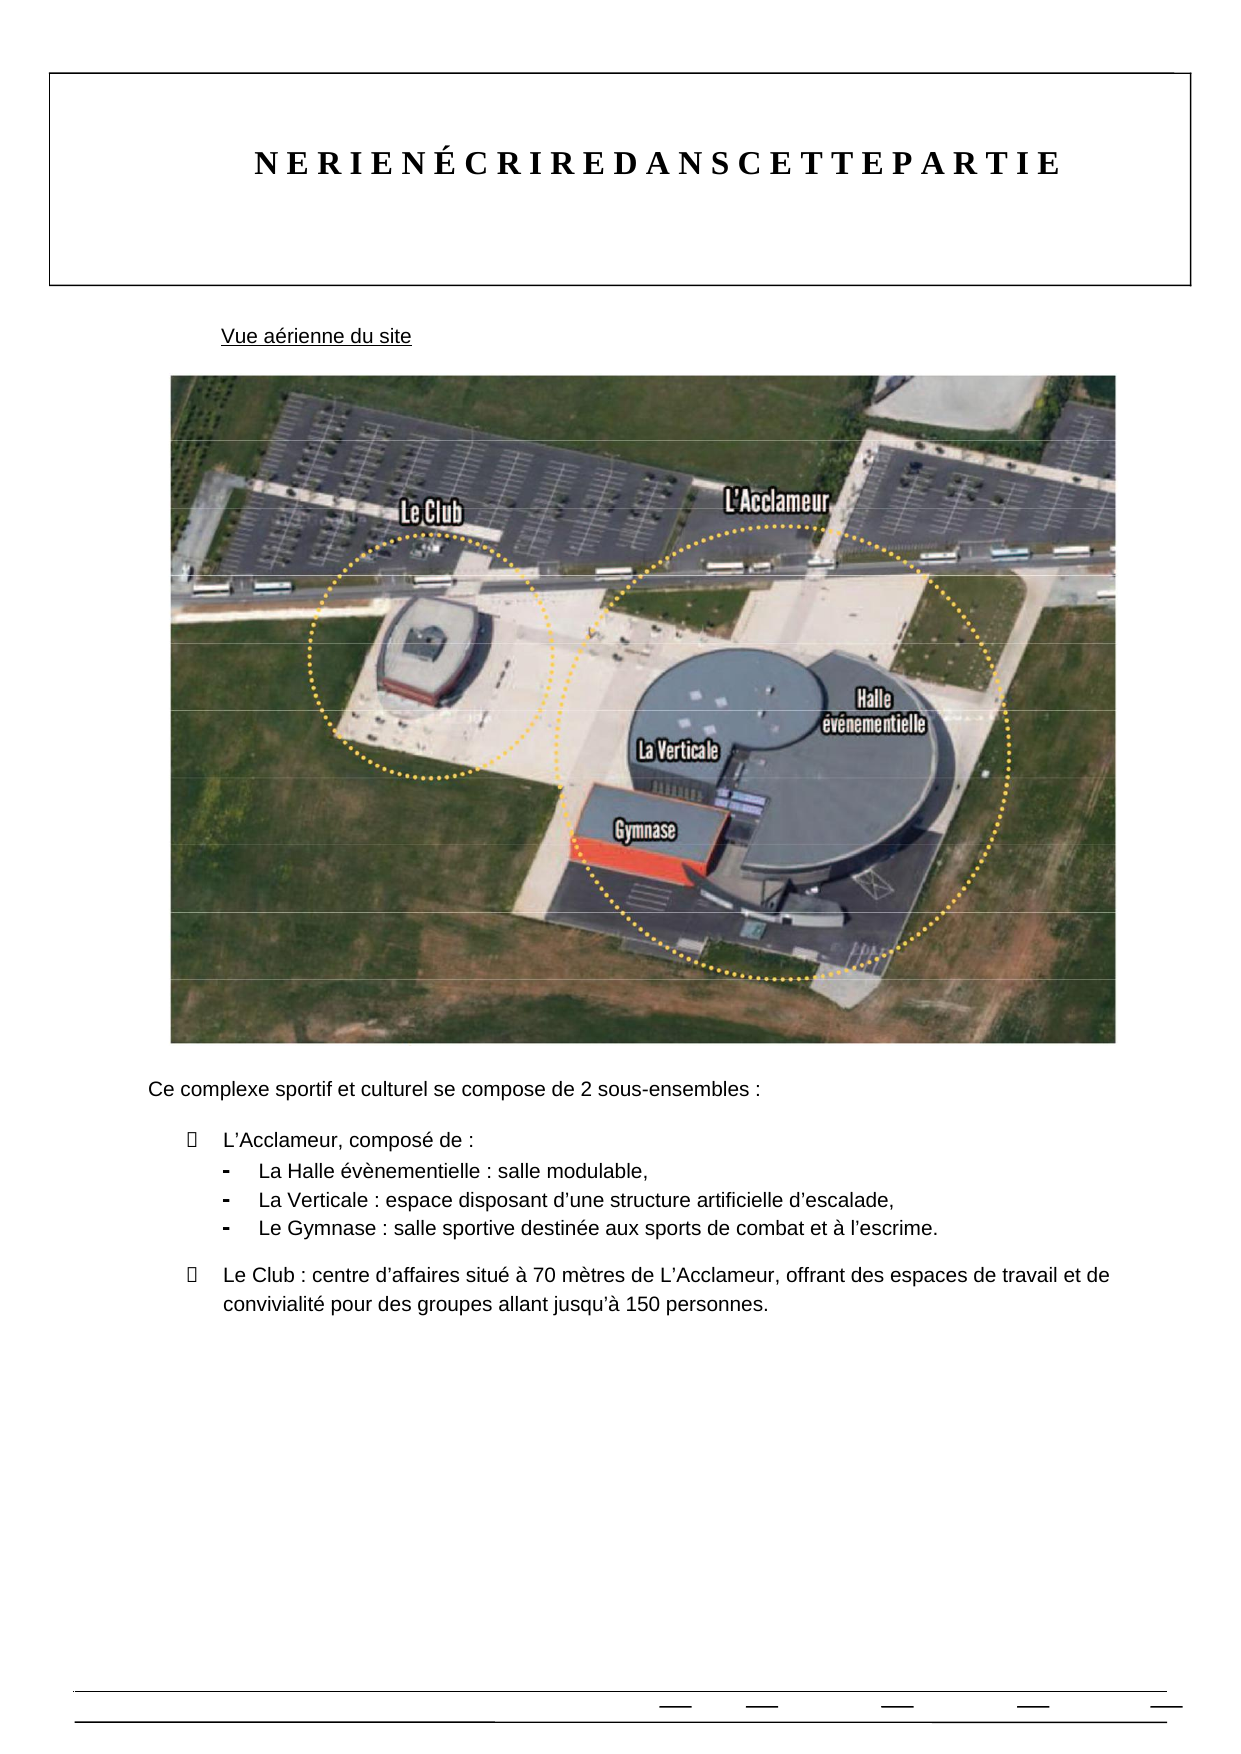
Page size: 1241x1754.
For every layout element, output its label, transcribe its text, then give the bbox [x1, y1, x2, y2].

list La Verticale : espace disposant d’une structure artificielle d’escalade, [222, 1187, 1111, 1212]
list Le Club : centre d’affaires situé à 70 mètres de L’Acclameur, offrant des espaces de travail et de convivialité pour des groupes allant jusqu’à 150 personnes. [186, 1260, 1111, 1316]
list La Halle évènementielle : salle modulable, [222, 1157, 1111, 1184]
text Ce complexe sportif et culturel se compose de 2 sous-ensembles : [148, 1077, 1111, 1101]
text Vue aérienne du site [221, 324, 1111, 348]
text N E R I E N É C R I R E D A N S C E T T E P A R T I E [254, 143, 1111, 182]
list Le Gymnase : salle sportive destinée aux sports de combat et à l’escrime. [222, 1215, 1111, 1240]
picture [168, 373, 1119, 1046]
list L’Acclameur, composé de : [186, 1125, 1111, 1154]
